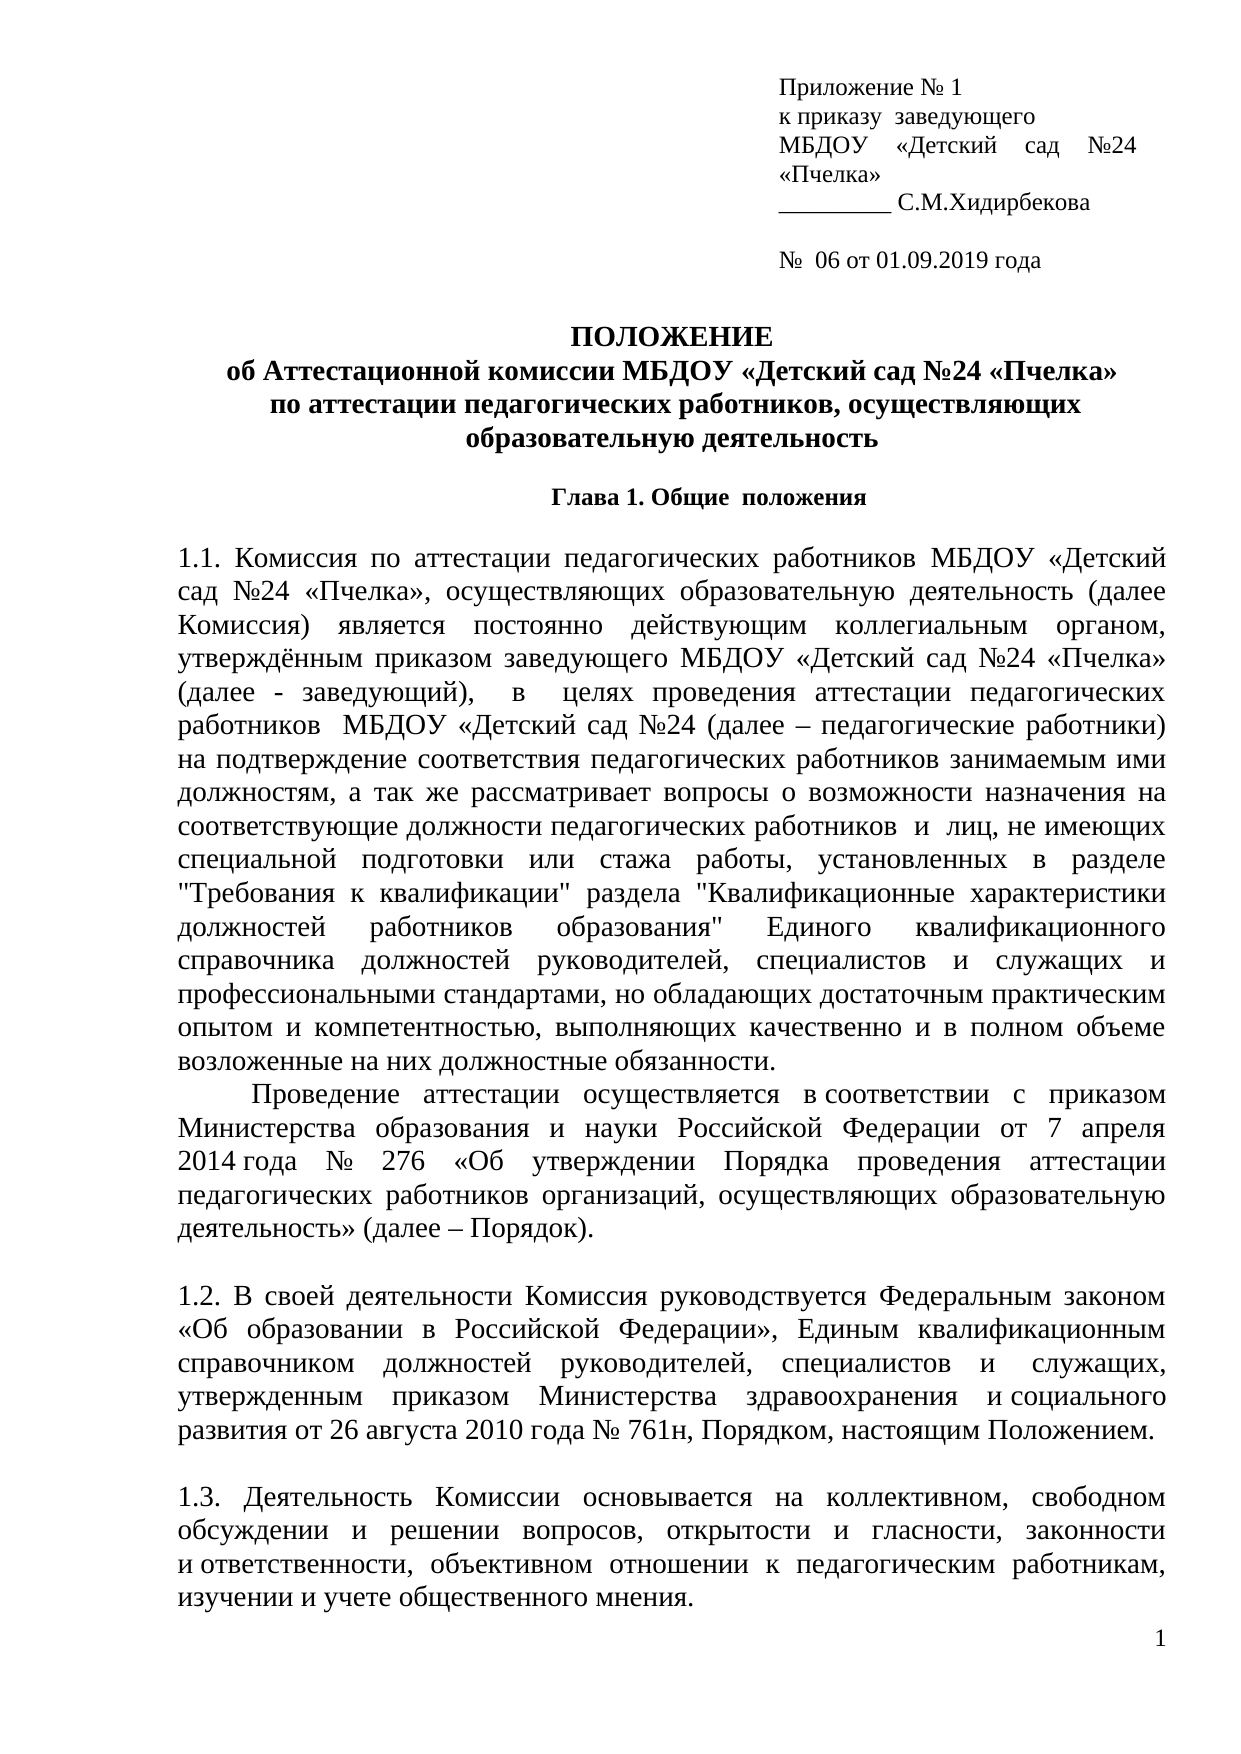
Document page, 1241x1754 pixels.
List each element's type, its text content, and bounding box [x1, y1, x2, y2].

text Глава 1. Общие положения [177, 482, 1167, 511]
title Проведение аттестации осуществляется в соответствии с приказом Министерства образования и науки Российской Федерации от 7 апреля 2014 года № 276 «Об утверждении Порядка проведения аттестации педагогических работников организаций, осуществляющих образовательную деятельность» (далее – Порядок). [177, 1076, 1167, 1244]
title 1.2. В своей деятельности Комиссия руководствуется Федеральным законом «Об образовании в Российской Федерации», Единым квалификационным справочником должностей руководителей, специалистов и служащих, утвержденным приказом Министерства здравоохранения и социального развития от 26 августа 2010 года № 761н, Порядком, настоящим Положением. [177, 1278, 1167, 1445]
text 1.3. Деятельность Комиссии основывается на коллективном, свободном обсуждении и решении вопросов, открытости и гласности, законности и ответственности, объективном отношении к педагогическим работникам, изучении и учете общественного мнения. [177, 1479, 1167, 1613]
text об Аттестационной комиссии МБДОУ «Детский сад №24 «Пчелка» [177, 353, 1167, 386]
text по аттестации педагогических работников, осуществляющих образовательную деятельность [177, 386, 1167, 453]
text 1.1. Комиссия по аттестации педагогических работников МБДОУ «Детский сад №24 «Пчелка», осуществляющих образовательную деятельность (далее Комиссия) является постоянно действующим коллегиальным органом, утверждённым приказом заведующего МБДОУ «Детский сад №24 «Пчелка» (далее - заведующий), в целях проведения аттестации педагогических работников МБДОУ «Детский сад №24 (далее – педагогические работники) на подтверждение соответствия педагогических работников занимаемым ими должностям, а так же рассматривает вопросы о возможности назначения на соответствующие должности педагогических работников и лиц, не имеющих специальной подготовки или стажа работы, установленных в разделе "Требования к квалификации" раздела "Квалификационные характеристики должностей работников образования" Единого квалификационного справочника должностей руководителей, специалистов и служащих и профессиональными стандартами, но обладающих достаточным практическим опытом и компетентностью, выполняющих качественно и в полном объеме возложенные на них должностные обязанности. [177, 540, 1167, 1076]
text Положение [177, 319, 1167, 353]
table_header Приложение № 1 к приказу заведующего МБДОУ «Детский сад №24 «Пчелка» _________ С.М.Хидирбекова № 06 от 01.09.2019 года [768, 73, 1148, 274]
